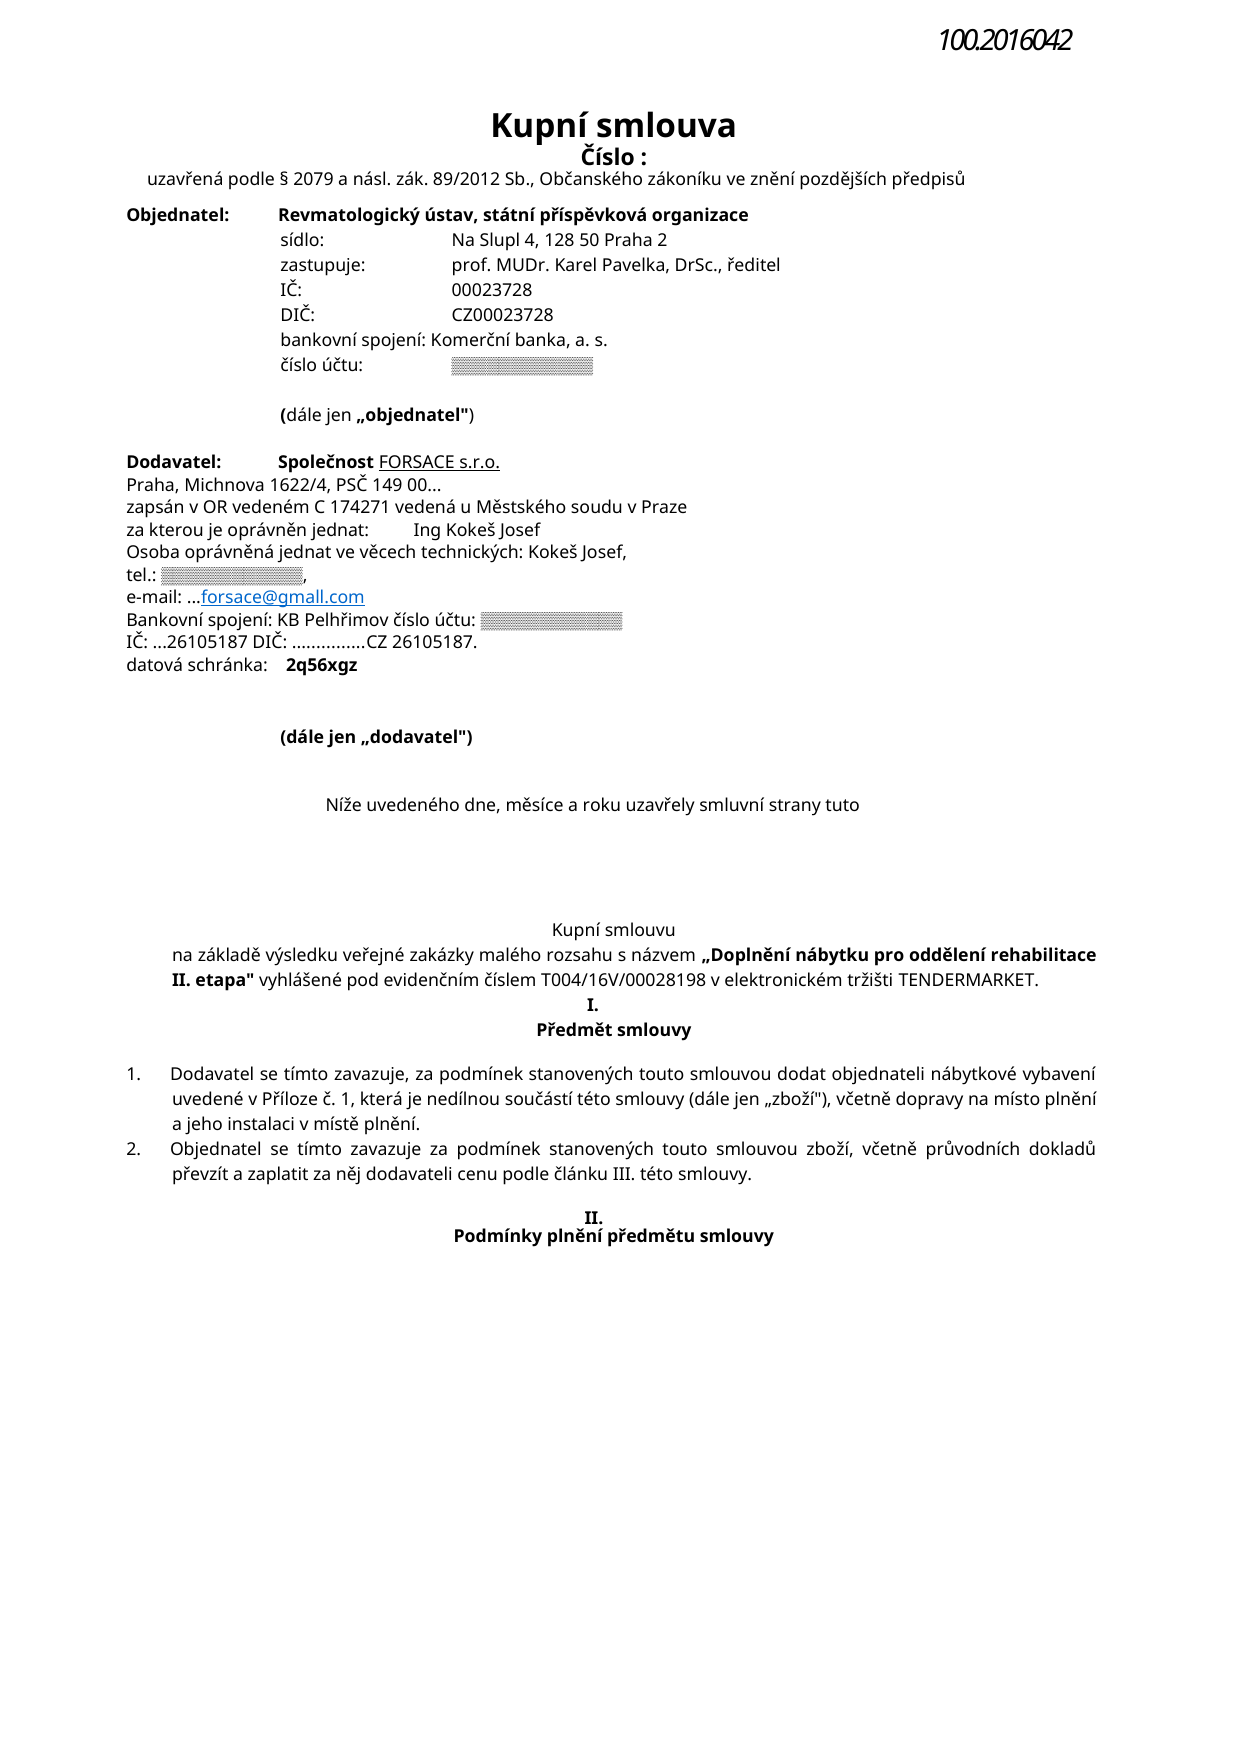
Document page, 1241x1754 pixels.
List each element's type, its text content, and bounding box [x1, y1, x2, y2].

list Objednatel se tímto zavazuje za podmínek stanovených touto smlouvou zboží, včetně průvodních dokladů převzít a zaplatit za něj dodavateli cenu podle článku III. této smlouvy. [126, 1136, 1097, 1186]
text bankovní spojení: Komerční banka, a. s. [280, 326, 1097, 351]
text Číslo : [130, 144, 1097, 171]
text IČ: ...26105187 DIČ: CZ 26105187. [126, 631, 1097, 653]
text číslo účtu: ▒▒▒▒▒▒▒▒▒▒▒▒ [280, 351, 1097, 376]
text Osoba oprávněná jednat ve věcech technických: Kokeš Josef, tel.: ▒▒▒▒▒▒▒▒▒▒▒▒, [126, 541, 657, 586]
list Dodavatel se tímto zavazuje, za podmínek stanovených touto smlouvou dodat objednateli nábytkové vybavení uvedené v Příloze č. 1, která je nedílnou součástí této smlouvy (dále jen „zboží"), včetně dopravy na místo plnění a jeho instalaci v místě plnění. [126, 1061, 1097, 1136]
text zastupuje: prof. MUDr. Karel Pavelka, DrSc., ředitel [280, 251, 1097, 276]
text e-mail: ...forsace@gmall.com [126, 586, 657, 608]
text Kupní smlouvu [130, 917, 1097, 942]
text Objednatel: Revmatologický ústav, státní příspěvková organizace [126, 201, 1097, 226]
text zapsán v OR vedeném C 174271 vedená u Městského soudu v Praze za kterou je oprávněn jednat: Ing Kokeš Josef [126, 496, 705, 541]
text Níže uvedeného dne, měsíce a roku uzavřely smluvní strany tuto [126, 797, 1059, 815]
text (dále jen „objednatel") [280, 401, 1097, 426]
text II. [584, 1210, 1097, 1228]
text na základě výsledku veřejné zakázky malého rozsahu s názvem „Doplnění nábytku pro oddělení rehabilitace II. etapa" vyhlášené pod evidenčním číslem T004/16V/00028198 v elektronickém tržišti TENDERMARKET. [172, 942, 1097, 992]
text sídlo: Na Slupl 4, 128 50 Praha 2 [280, 226, 1097, 251]
text (dále jen „dodavatel") [280, 729, 1097, 747]
text datová schránka: 2q56xgz [126, 653, 1097, 676]
text 100.2016042 [916, 19, 1110, 58]
text uzavřená podle § 2079 a násl. zák. 89/2012 Sb., Občanského zákoníku ve znění pozdějších předpisů [147, 171, 1097, 189]
text Kupní smlouva [130, 111, 1097, 144]
text Předmět smlouvy [130, 1017, 1097, 1042]
text Podmínky plnění předmětu smlouvy [130, 1228, 1097, 1246]
text Bankovní spojení: KB Pelhřimov číslo účtu: ▒▒▒▒▒▒▒▒▒▒▒▒ [126, 608, 1097, 631]
text DIČ: CZ00023728 [280, 301, 1097, 326]
text I. [126, 992, 1059, 1017]
text Praha, Michnova 1622/4, PSČ 149 00... [126, 473, 1097, 496]
text Dodavatel: Společnost FORSACE s.r.o. [126, 451, 1097, 473]
text IČ: 00023728 [280, 276, 1097, 301]
